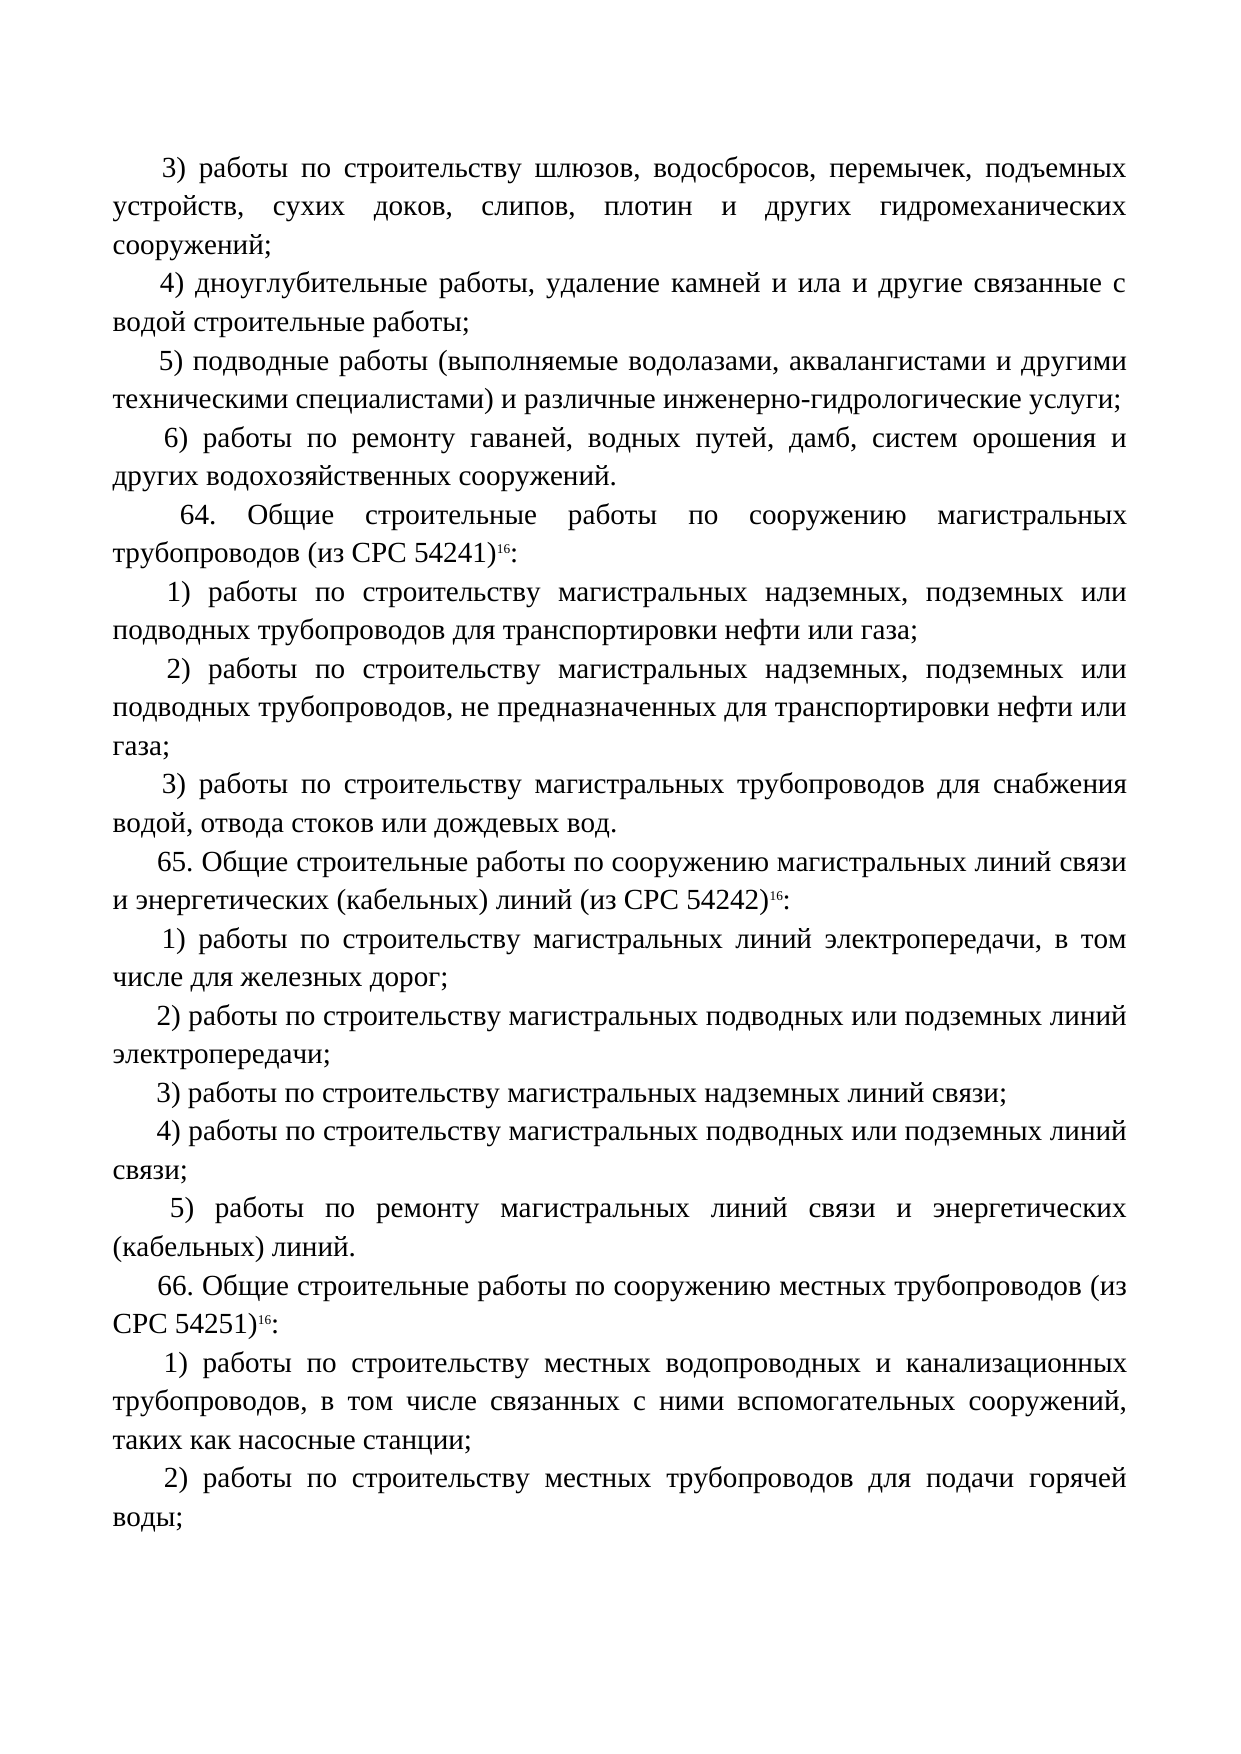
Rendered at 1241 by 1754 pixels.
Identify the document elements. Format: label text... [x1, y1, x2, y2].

text 3) работы по строительству шлюзов, водосбросов, перемычек, подъемных устройств, сухих доков, слипов, плотин и других гидромеханических сооружений; [112, 150, 1128, 261]
text 2) работы по строительству магистральных надземных, подземных или подводных трубопроводов, не предназначенных для транспортировки нефти или газа; [112, 651, 1128, 762]
text 1) работы по строительству магистральных надземных, подземных или подводных трубопроводов для транспортировки нефти или газа; [112, 574, 1128, 646]
text 65. Общие строительные работы по сооружению магистральных линий связи и энергетических (кабельных) линий (из СРС 54242)16: [112, 844, 1128, 916]
text 3) работы по строительству магистральных трубопроводов для снабжения водой, отвода стоков или дождевых вод. [112, 767, 1128, 839]
text 4) дноуглубительные работы, удаление камней и ила и другие связанные с водой строительные работы; [112, 266, 1128, 338]
text 4) работы по строительству магистральных подводных или подземных линий связи; [112, 1113, 1128, 1186]
text 1) работы по строительству местных водопроводных и канализационных трубопроводов, в том числе связанных с ними вспомогательных сооружений, таких как насосные станции; [112, 1345, 1128, 1455]
text 64. Общие строительные работы по сооружению магистральных трубопроводов (из СРС 54241)16: [112, 497, 1128, 569]
text 6) работы по ремонту гаваней, водных путей, дамб, систем орошения и других водохозяйственных сооружений. [112, 420, 1128, 492]
text 5) работы по ремонту магистральных линий связи и энергетических (кабельных) линий. [112, 1191, 1128, 1263]
text 3) работы по строительству магистральных надземных линий связи; [112, 1075, 1128, 1108]
text 2) работы по строительству магистральных подводных или подземных линий электропередачи; [112, 998, 1128, 1070]
text 5) подводные работы (выполняемые водолазами, аквалангистами и другими техническими специалистами) и различные инженерно-гидрологические услуги; [112, 343, 1128, 415]
text 66. Общие строительные работы по сооружению местных трубопроводов (из СРС 54251)16: [112, 1268, 1128, 1340]
text 2) работы по строительству местных трубопроводов для подачи горячей воды; [112, 1460, 1128, 1532]
text 1) работы по строительству магистральных линий электропередачи, в том числе для железных дорог; [112, 921, 1128, 993]
